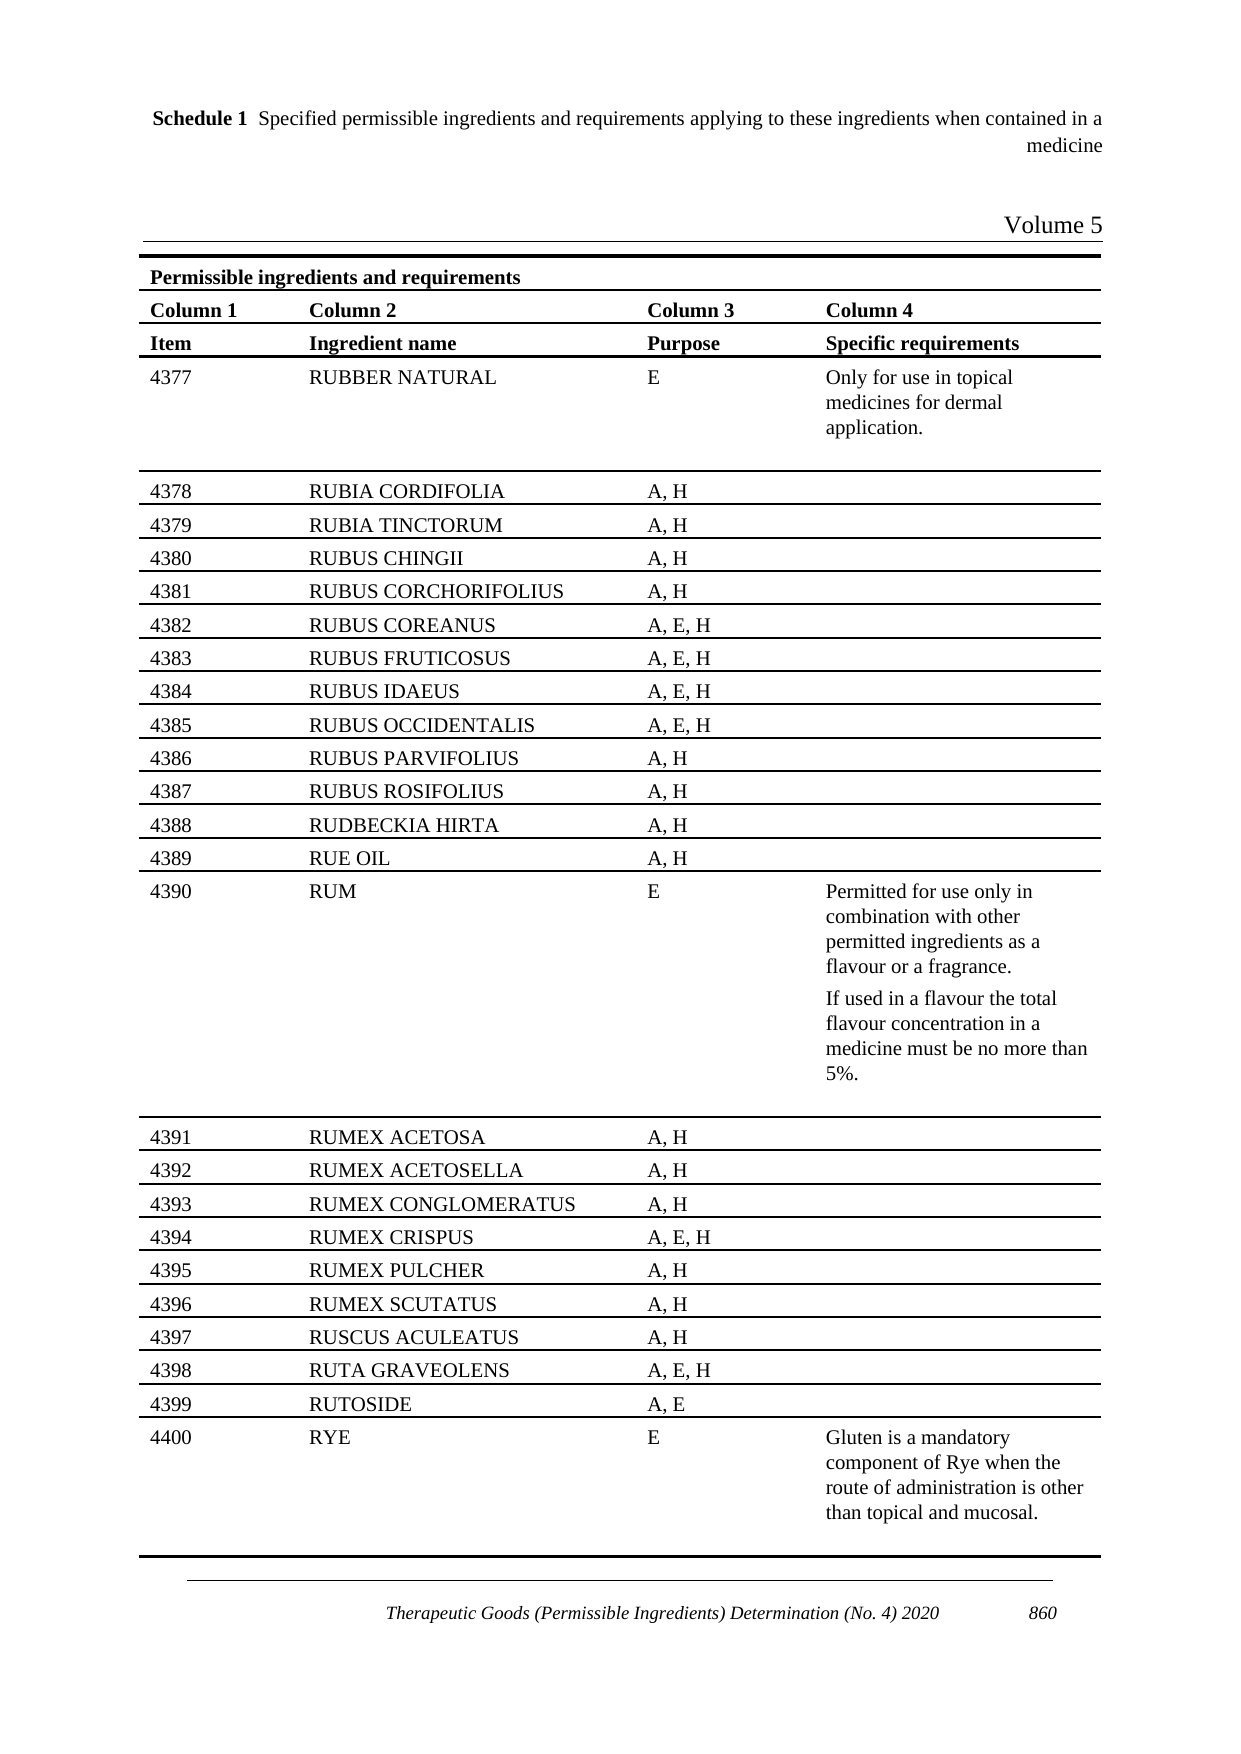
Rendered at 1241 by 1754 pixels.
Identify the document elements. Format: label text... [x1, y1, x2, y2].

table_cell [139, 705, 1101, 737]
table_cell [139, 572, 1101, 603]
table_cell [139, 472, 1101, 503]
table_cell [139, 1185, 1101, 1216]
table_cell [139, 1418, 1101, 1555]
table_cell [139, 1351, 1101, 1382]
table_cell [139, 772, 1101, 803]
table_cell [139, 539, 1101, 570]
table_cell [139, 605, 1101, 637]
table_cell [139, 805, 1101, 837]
table_cell Purpose [636, 324, 814, 355]
table_header Permissible ingredients and requirements [139, 258, 1101, 289]
table_cell Ingredient name [298, 324, 636, 355]
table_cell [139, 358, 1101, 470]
table_cell Column 1 [139, 291, 298, 322]
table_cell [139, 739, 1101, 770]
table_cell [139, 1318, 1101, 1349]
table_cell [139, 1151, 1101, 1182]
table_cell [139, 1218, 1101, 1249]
table_cell Column 3 [636, 291, 814, 322]
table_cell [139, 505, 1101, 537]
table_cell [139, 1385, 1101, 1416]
table_cell Column 2 [298, 291, 636, 322]
table_cell Column 4 [814, 291, 1101, 322]
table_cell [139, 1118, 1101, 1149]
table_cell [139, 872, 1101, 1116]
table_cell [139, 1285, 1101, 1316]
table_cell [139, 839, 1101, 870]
table_cell Specific requirements [814, 324, 1101, 355]
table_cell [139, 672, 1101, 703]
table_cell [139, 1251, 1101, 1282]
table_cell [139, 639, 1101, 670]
table_cell Item [139, 324, 298, 355]
